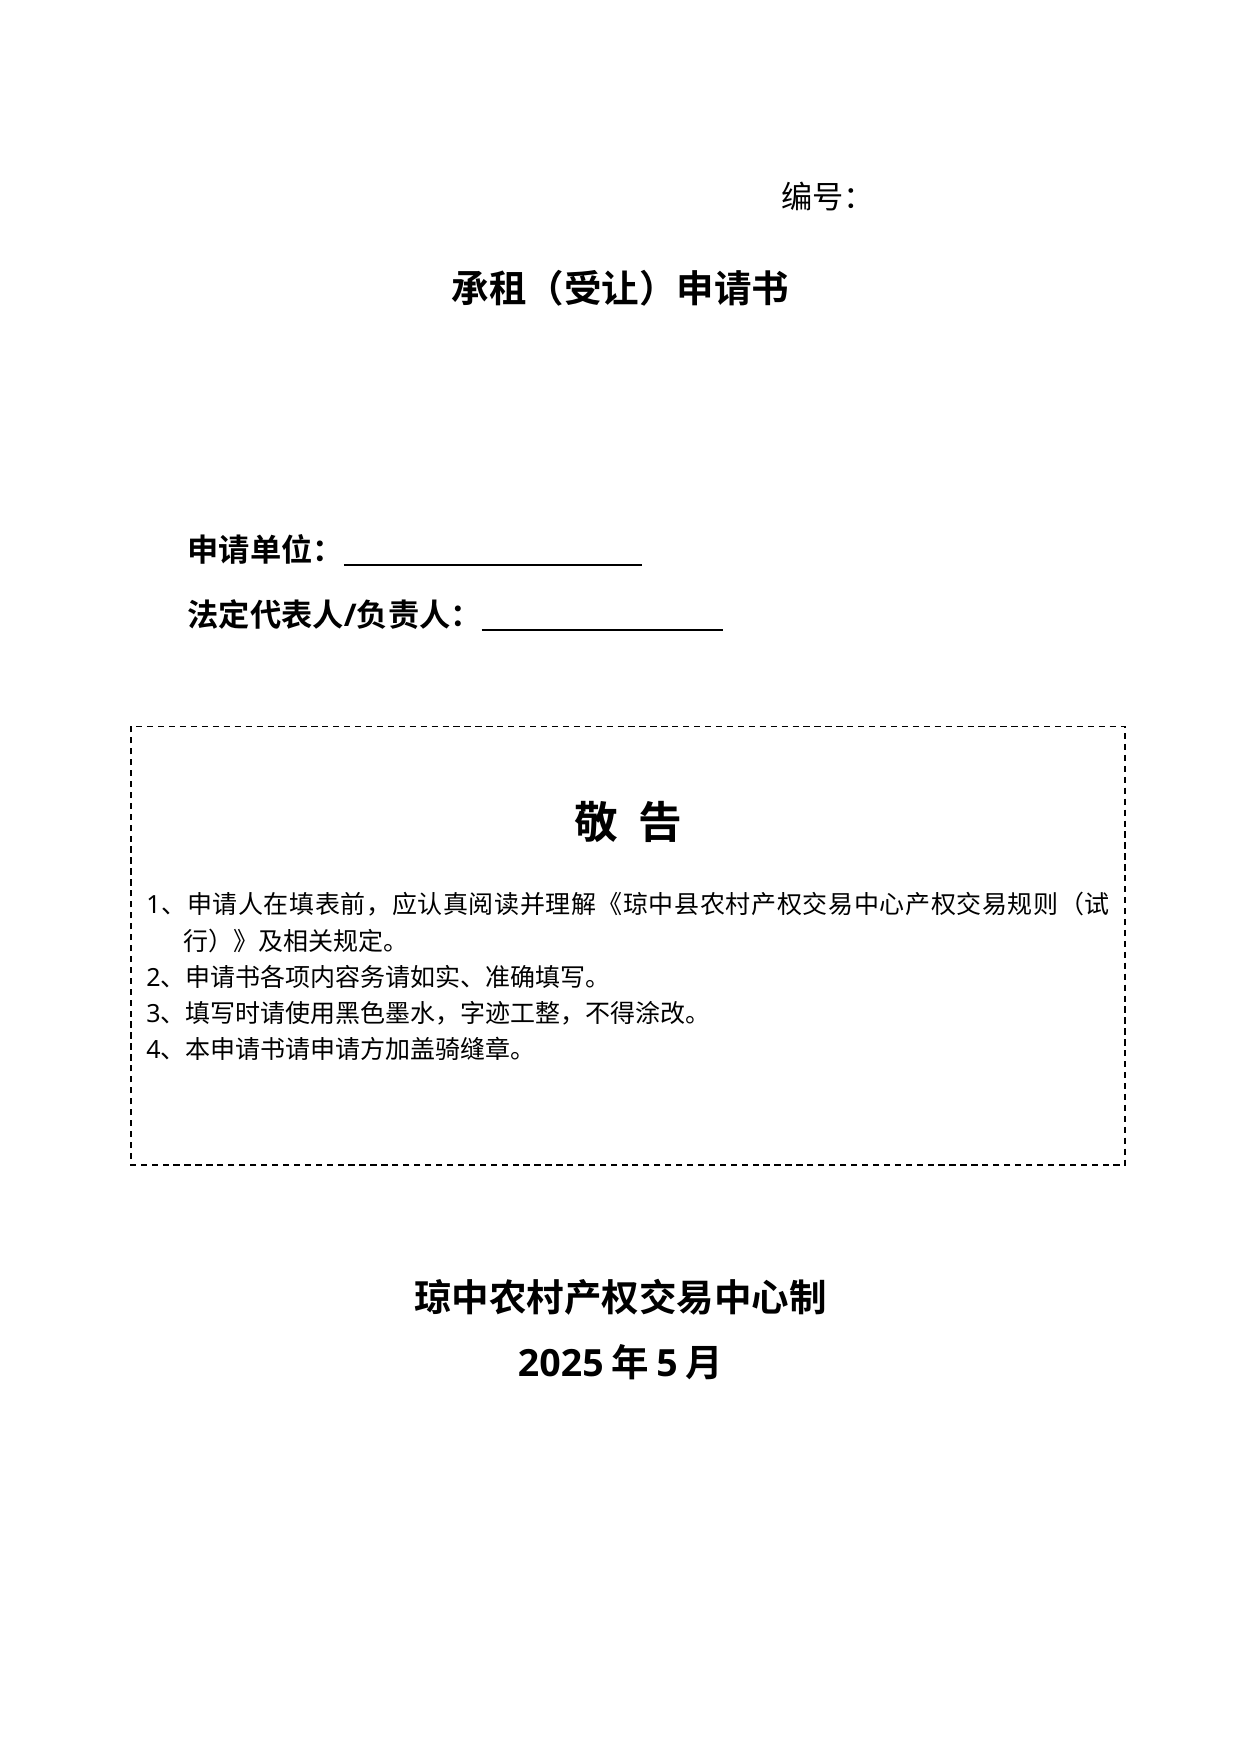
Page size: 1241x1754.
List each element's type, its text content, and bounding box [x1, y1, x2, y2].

text 申请单位： [187, 515, 1053, 580]
subtitle 承租（受让）申请书 [187, 254, 1053, 319]
text 2025年5月 [187, 1328, 1053, 1393]
text 编号： [187, 162, 1053, 227]
text 法定代表人/负责人： [187, 580, 1053, 645]
text 琼中农村产权交易中心制 [187, 1263, 1053, 1328]
